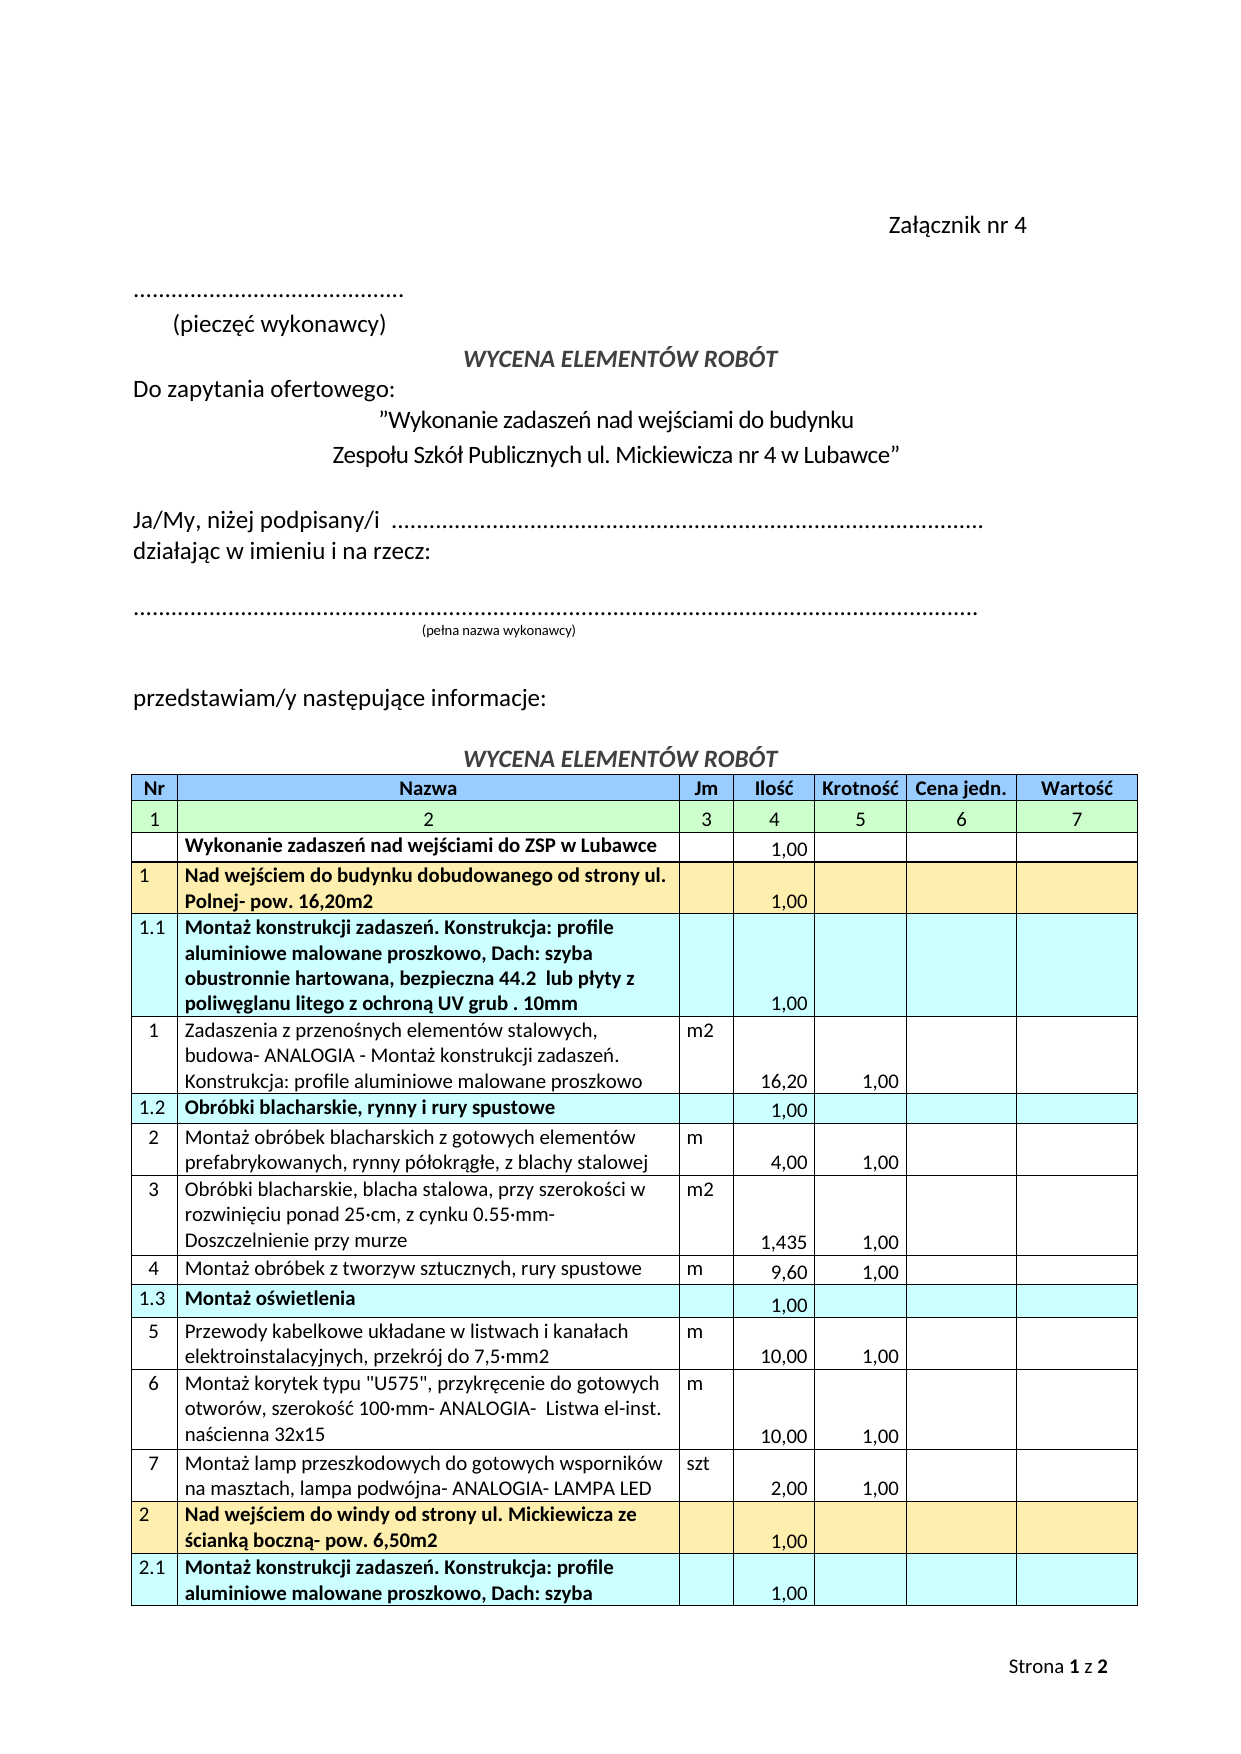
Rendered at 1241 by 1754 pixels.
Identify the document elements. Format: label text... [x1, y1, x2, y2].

table_cell [1017, 1502, 1137, 1553]
table_cell [907, 1318, 1016, 1369]
table_cell 2.1 [132, 1554, 177, 1605]
table_cell [680, 1094, 733, 1123]
table_cell [815, 1554, 906, 1605]
table_cell 10,00 [734, 1370, 814, 1449]
table_cell 1,00 [815, 1176, 906, 1254]
table_cell [907, 863, 1016, 913]
table_cell Wykonanie zadaszeń nad wejściami do ZSP w Lubawce [178, 833, 679, 861]
table_cell [1017, 914, 1137, 1016]
table_cell [907, 1450, 1016, 1501]
table_cell 1 [132, 863, 177, 913]
table_cell 4 [734, 801, 814, 832]
table_cell [907, 1554, 1016, 1605]
table_cell [907, 1094, 1016, 1123]
table_cell Montaż obróbek z tworzyw sztucznych, rury spustowe [178, 1256, 679, 1284]
table_cell [680, 1502, 733, 1553]
table_cell 5 [132, 1318, 177, 1369]
table_cell [815, 833, 906, 861]
table_cell 1.1 [132, 914, 177, 1016]
table_cell m2 [680, 1176, 733, 1254]
table_cell 1,00 [815, 1450, 906, 1501]
table_cell m [680, 1318, 733, 1369]
table_cell Obróbki blacharskie, blacha stalowa, przy szerokości w rozwinięciu ponad 25·cm, z cynku 0.55·mm- Doszczelnienie przy murze [178, 1176, 679, 1254]
table_cell [907, 1124, 1016, 1175]
table_cell 6 [132, 1370, 177, 1449]
table_cell [680, 914, 733, 1016]
table_cell 2 [132, 1124, 177, 1175]
text Ja/My, niżej podpisany/i .............................................................................................. [133, 505, 1107, 535]
table_cell Montaż obróbek blacharskich z gotowych elementów prefabrykowanych, rynny półokrągłe, z blachy stalowej [178, 1124, 679, 1175]
table_cell 1,00 [734, 1094, 814, 1123]
table_cell 1,00 [815, 1370, 906, 1449]
text przedstawiam/y następujące informacje: [133, 682, 1107, 713]
table_cell 1,00 [734, 833, 814, 861]
table_cell [907, 1370, 1016, 1449]
table_header Krotność [815, 775, 906, 800]
table_cell [1017, 1176, 1137, 1254]
table_cell 1,00 [734, 1554, 814, 1605]
table_cell [1017, 1285, 1137, 1317]
table_cell Przewody kabelkowe układane w listwach i kanałach elektroinstalacyjnych, przekrój do 7,5·mm2 [178, 1318, 679, 1369]
table_header Cena jedn. [907, 775, 1016, 800]
table_cell [1017, 1094, 1137, 1123]
table_header Nazwa [178, 775, 679, 800]
table_cell 1 [132, 1017, 177, 1093]
table_cell 6 [907, 801, 1016, 832]
table_cell Nad wejściem do budynku dobudowanego od strony ul. Polnej- pow. 16,20m2 [178, 863, 679, 913]
table_cell 3 [680, 801, 733, 832]
table_cell 1,00 [815, 1318, 906, 1369]
table_cell 7 [1017, 801, 1137, 832]
text ...................................................................................................................................... [133, 591, 1107, 621]
table_cell [680, 863, 733, 913]
table_cell 2 [178, 801, 679, 832]
table_cell 4,00 [734, 1124, 814, 1175]
table_cell 10,00 [734, 1318, 814, 1369]
table_cell m [680, 1256, 733, 1284]
table_cell m2 [680, 1017, 733, 1093]
subtitle WYCENA ELEMENTÓW ROBÓT [133, 743, 1107, 774]
table_cell [680, 1285, 733, 1317]
subtitle WYCENA ELEMENTÓW ROBÓT [133, 343, 1107, 374]
table_header Nr [132, 775, 177, 800]
table_cell [815, 863, 906, 913]
table_cell [1017, 1124, 1137, 1175]
text ”Wykonanie zadaszeń nad wejściami do budynku [133, 404, 1100, 435]
table_cell 2,00 [734, 1450, 814, 1501]
table_cell [907, 1256, 1016, 1284]
table_cell 1,00 [734, 1502, 814, 1553]
table_cell [907, 833, 1016, 861]
table_cell 9,60 [734, 1256, 814, 1284]
table_cell 4 [132, 1256, 177, 1284]
table_cell [1017, 1450, 1137, 1501]
table_header Wartość [1017, 775, 1137, 800]
table_cell 7 [132, 1450, 177, 1501]
table_cell 16,20 [734, 1017, 814, 1093]
table_cell [132, 833, 177, 861]
table_cell Zadaszenia z przenośnych elementów stalowych, budowa- ANALOGIA - Montaż konstrukcji zadaszeń. Konstrukcja: profile aluminiowe malowane proszkowo [178, 1017, 679, 1093]
table_cell [907, 1285, 1016, 1317]
table_cell [680, 1554, 733, 1605]
text (pieczęć wykonawcy) [133, 308, 1107, 339]
table_cell 1,00 [734, 1285, 814, 1317]
table_cell [907, 914, 1016, 1016]
table_cell 1,00 [815, 1017, 906, 1093]
table_cell Montaż oświetlenia [178, 1285, 679, 1317]
text działając w imieniu i na rzecz: [133, 535, 1107, 566]
table_cell [1017, 833, 1137, 861]
text Załącznik nr 4 [133, 209, 1107, 239]
table_cell Nad wejściem do windy od strony ul. Mickiewicza ze ścianką boczną- pow. 6,50m2 [178, 1502, 679, 1553]
table_cell [815, 1502, 906, 1553]
table_cell 1,00 [734, 914, 814, 1016]
table_cell [815, 1285, 906, 1317]
table_cell Montaż korytek typu "U575", przykręcenie do gotowych otworów, szerokość 100·mm- ANALOGIA- Listwa el-inst. naścienna 32x15 [178, 1370, 679, 1449]
table_cell [1017, 1370, 1137, 1449]
table_cell [1017, 1017, 1137, 1093]
table_cell 3 [132, 1176, 177, 1254]
table_cell [1017, 863, 1137, 913]
table_cell 1.3 [132, 1285, 177, 1317]
table_cell [1017, 1554, 1137, 1605]
table_cell [815, 1094, 906, 1123]
table_cell [907, 1017, 1016, 1093]
table_cell 1,00 [734, 863, 814, 913]
table_cell [1017, 1256, 1137, 1284]
table_cell 1,00 [815, 1256, 906, 1284]
text ........................................... [133, 273, 1107, 304]
table_cell Montaż lamp przeszkodowych do gotowych wsporników na masztach, lampa podwójna- ANALOGIA- LAMPA LED [178, 1450, 679, 1501]
table_cell m [680, 1370, 733, 1449]
table_cell [907, 1502, 1016, 1553]
table_cell [1017, 1318, 1137, 1369]
text Do zapytania ofertowego: [133, 374, 1107, 404]
table_cell 5 [815, 801, 906, 832]
table_cell 1,00 [815, 1124, 906, 1175]
table_cell Obróbki blacharskie, rynny i rury spustowe [178, 1094, 679, 1123]
table_cell m [680, 1124, 733, 1175]
table_cell [815, 914, 906, 1016]
table_cell [907, 1176, 1016, 1254]
table_cell [680, 833, 733, 861]
table_cell szt [680, 1450, 733, 1501]
text (pełna nazwa wykonawcy) [133, 621, 1107, 652]
table_cell 1 [132, 801, 177, 832]
table_cell 1.2 [132, 1094, 177, 1123]
table_header Jm [680, 775, 733, 800]
table_cell 1,435 [734, 1176, 814, 1254]
table_cell 2 [132, 1502, 177, 1553]
text Zespołu Szkół Publicznych ul. Mickiewicza nr 4 w Lubawce” [133, 439, 1100, 470]
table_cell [178, 1554, 679, 1605]
table_header Ilość [734, 775, 814, 800]
